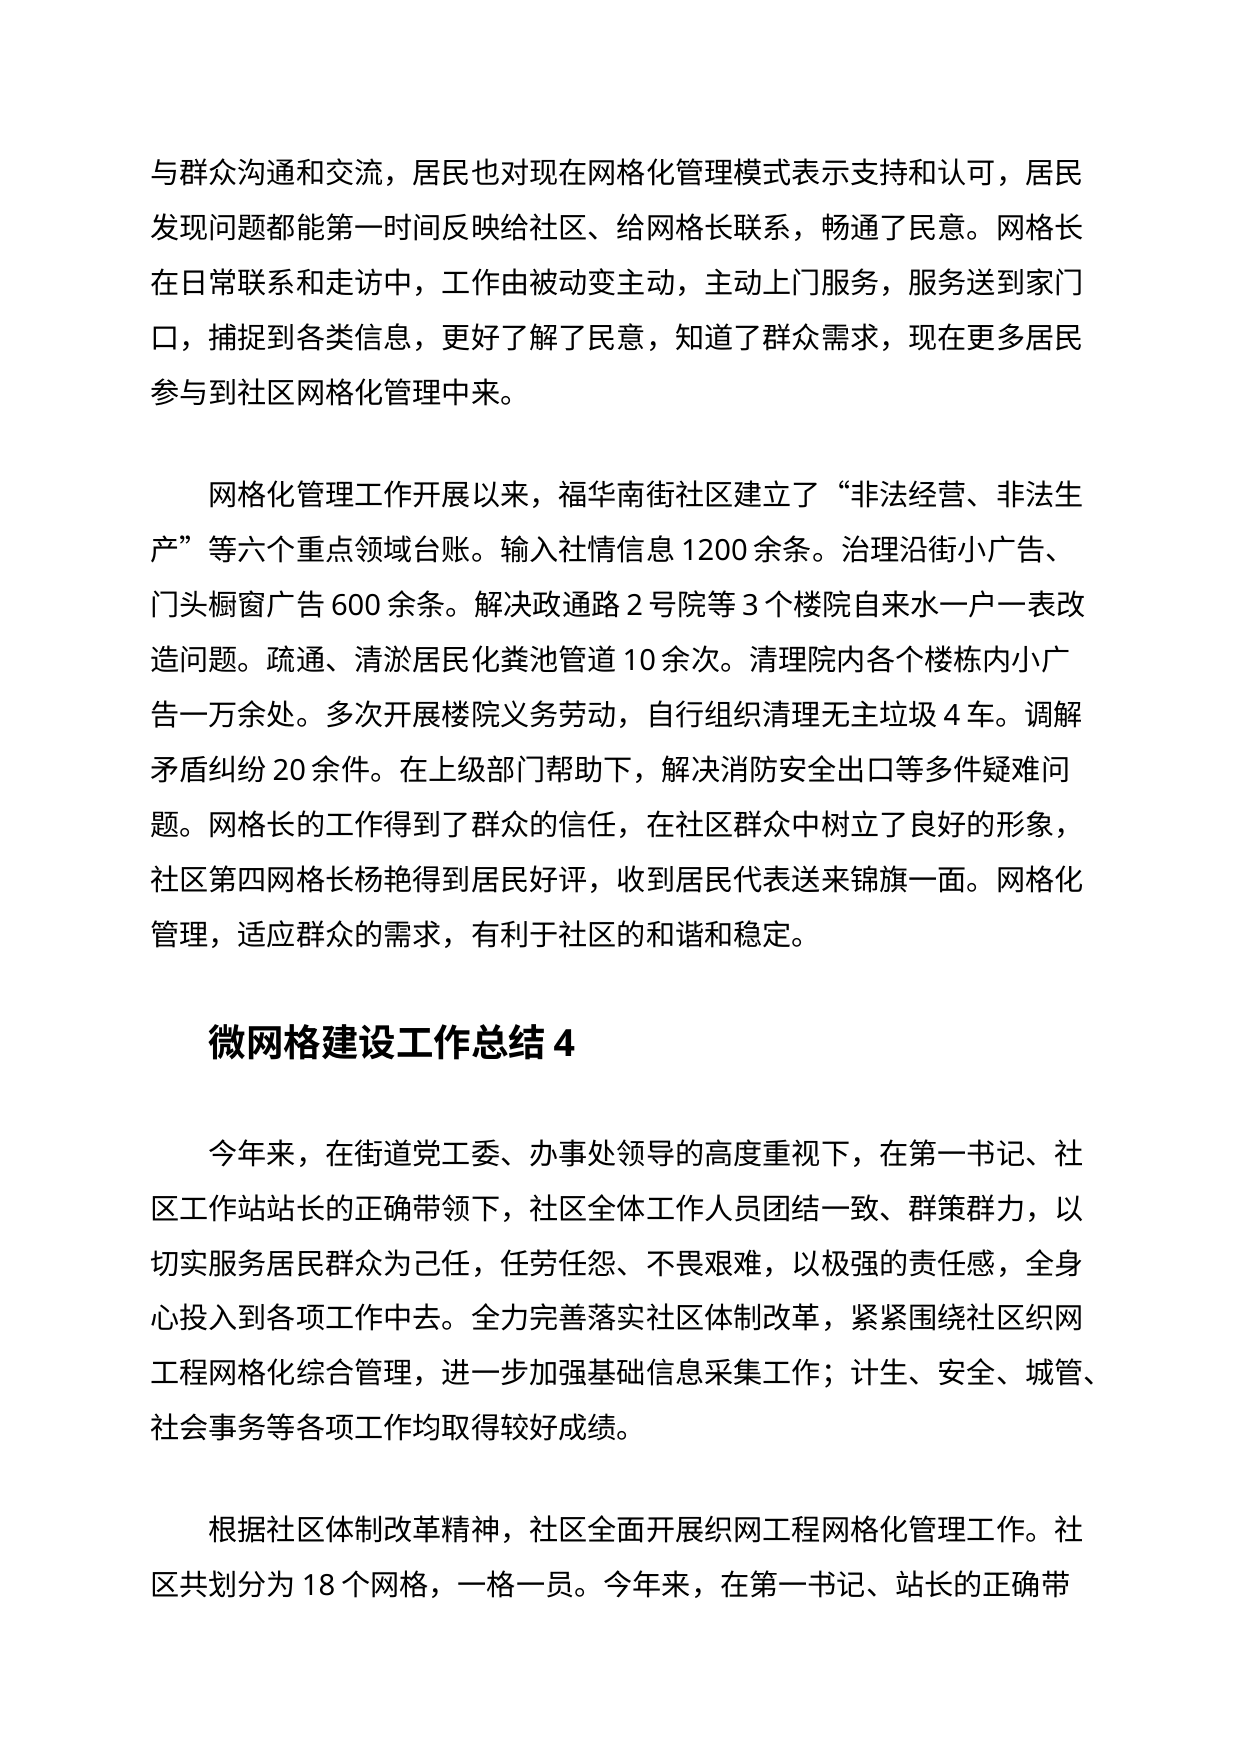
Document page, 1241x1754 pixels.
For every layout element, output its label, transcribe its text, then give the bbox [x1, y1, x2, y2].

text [150, 1507, 1090, 1604]
text 今年来，在街道党工委、办事处领导的高度重视下，在第一书记、社区工作站站长的正确带领下，社区全体工作人员团结一致、群策群力，以切实服务居民群众为己任，任劳任怨、不畏艰难，以极强的责任感，全身心投入到各项工作中去。全力完善落实社区体制改革，紧紧围绕社区织网工程网格化综合管理，进一步加强基础信息采集工作；计生、安全、城管、社会事务等各项工作均取得较好成绩。 [150, 1130, 1090, 1447]
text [150, 150, 1090, 412]
text 网格化管理工作开展以来，福华南街社区建立了“非法经营、非法生产”等六个重点领域台账。输入社情信息1200余条。治理沿街小广告、门头橱窗广告600余条。解决政通路2号院等3个楼院自来水一户一表改造问题。疏通、清淤居民化粪池管道10余次。清理院内各个楼栋内小广告一万余处。多次开展楼院义务劳动，自行组织清理无主垃圾4车。调解矛盾纠纷20余件。在上级部门帮助下，解决消防安全出口等多件疑难问题。网格长的工作得到了群众的信任，在社区群众中树立了良好的形象，社区第四网格长杨艳得到居民好评，收到居民代表送来锦旗一面。网格化管理，适应群众的需求，有利于社区的和谐和稳定。 [150, 471, 1090, 953]
text 微网格建设工作总结4 [150, 1013, 1090, 1067]
